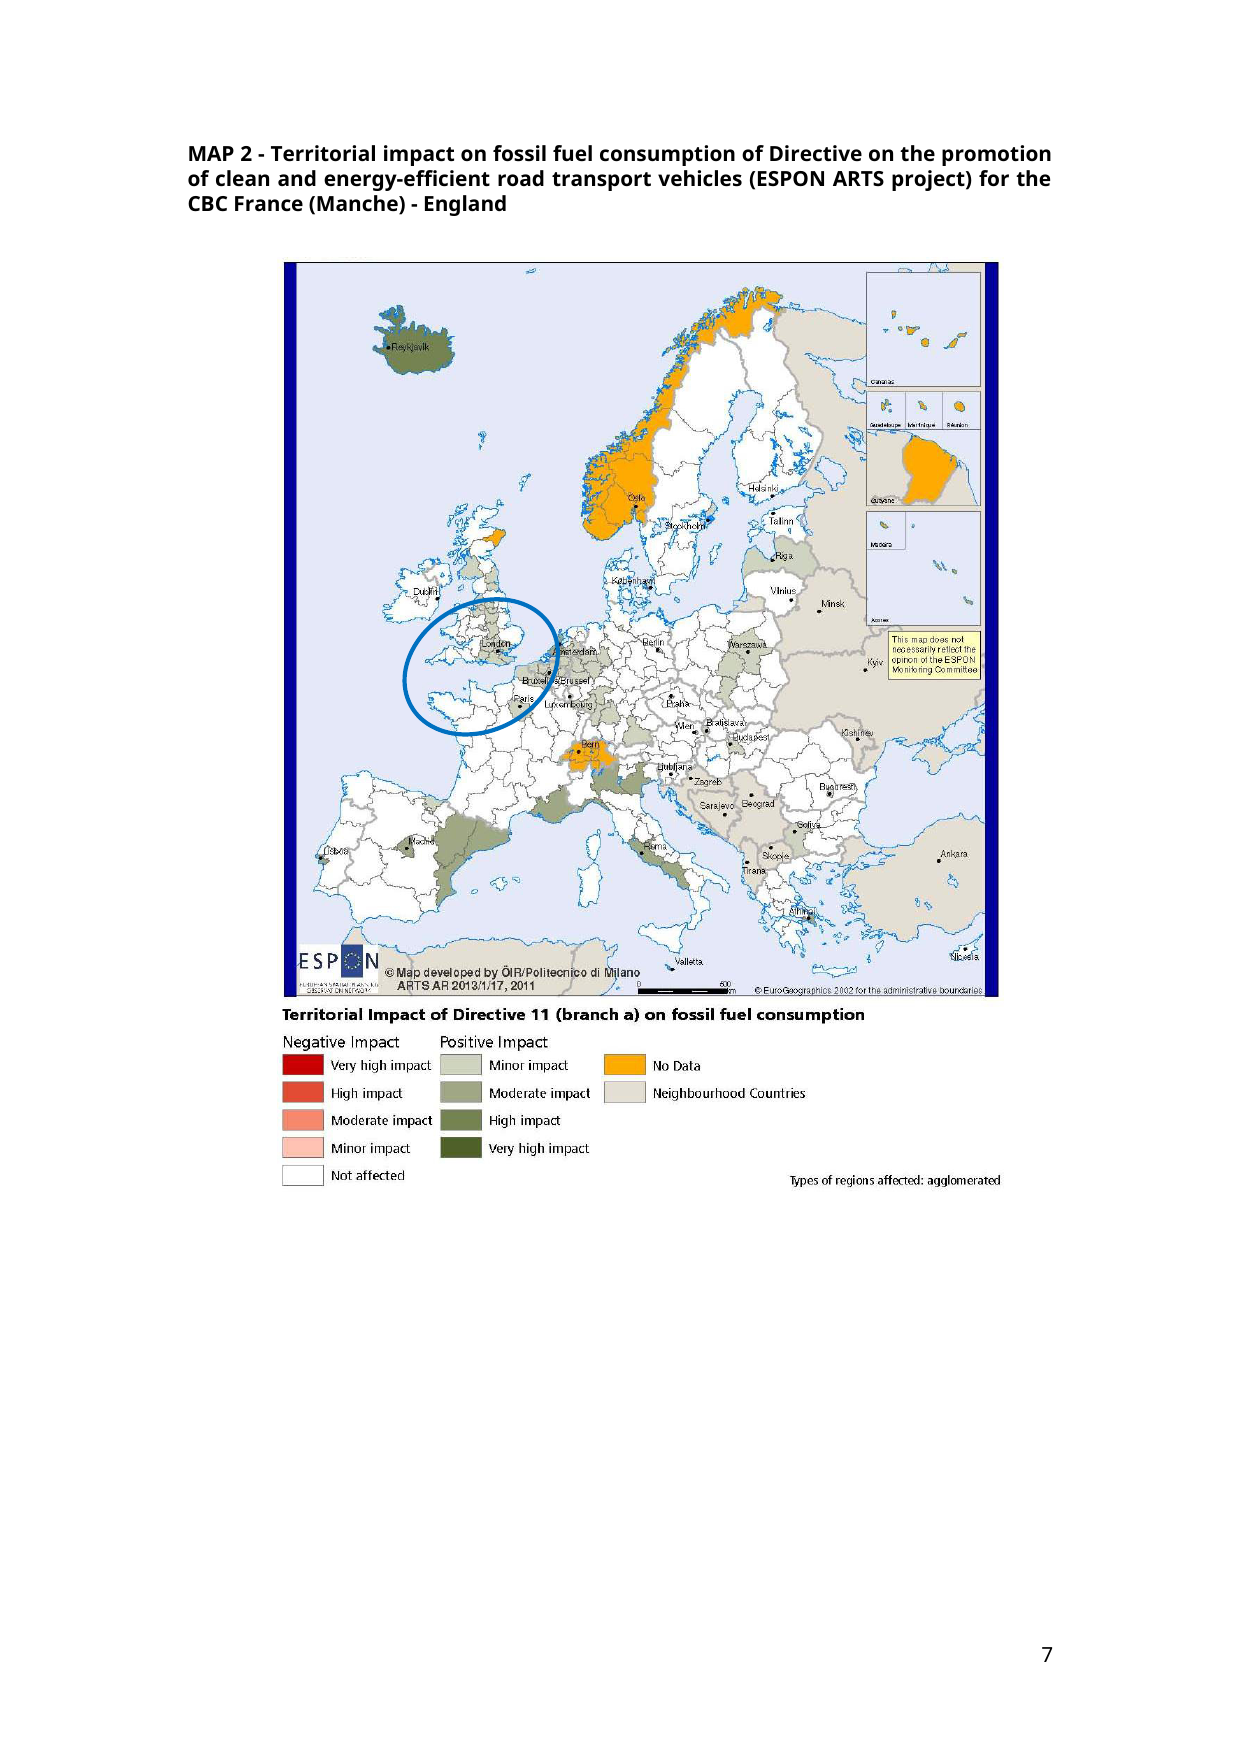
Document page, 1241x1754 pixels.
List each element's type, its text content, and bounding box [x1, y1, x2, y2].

text MAP 2 - Territorial impact on fossil fuel consumption of Directive on the promotion of clean and energy-efficient road transport vehicles (ESPON ARTS project) for the CBC France (Manche) - England [187, 142, 1053, 217]
picture [187, 257, 1054, 1212]
